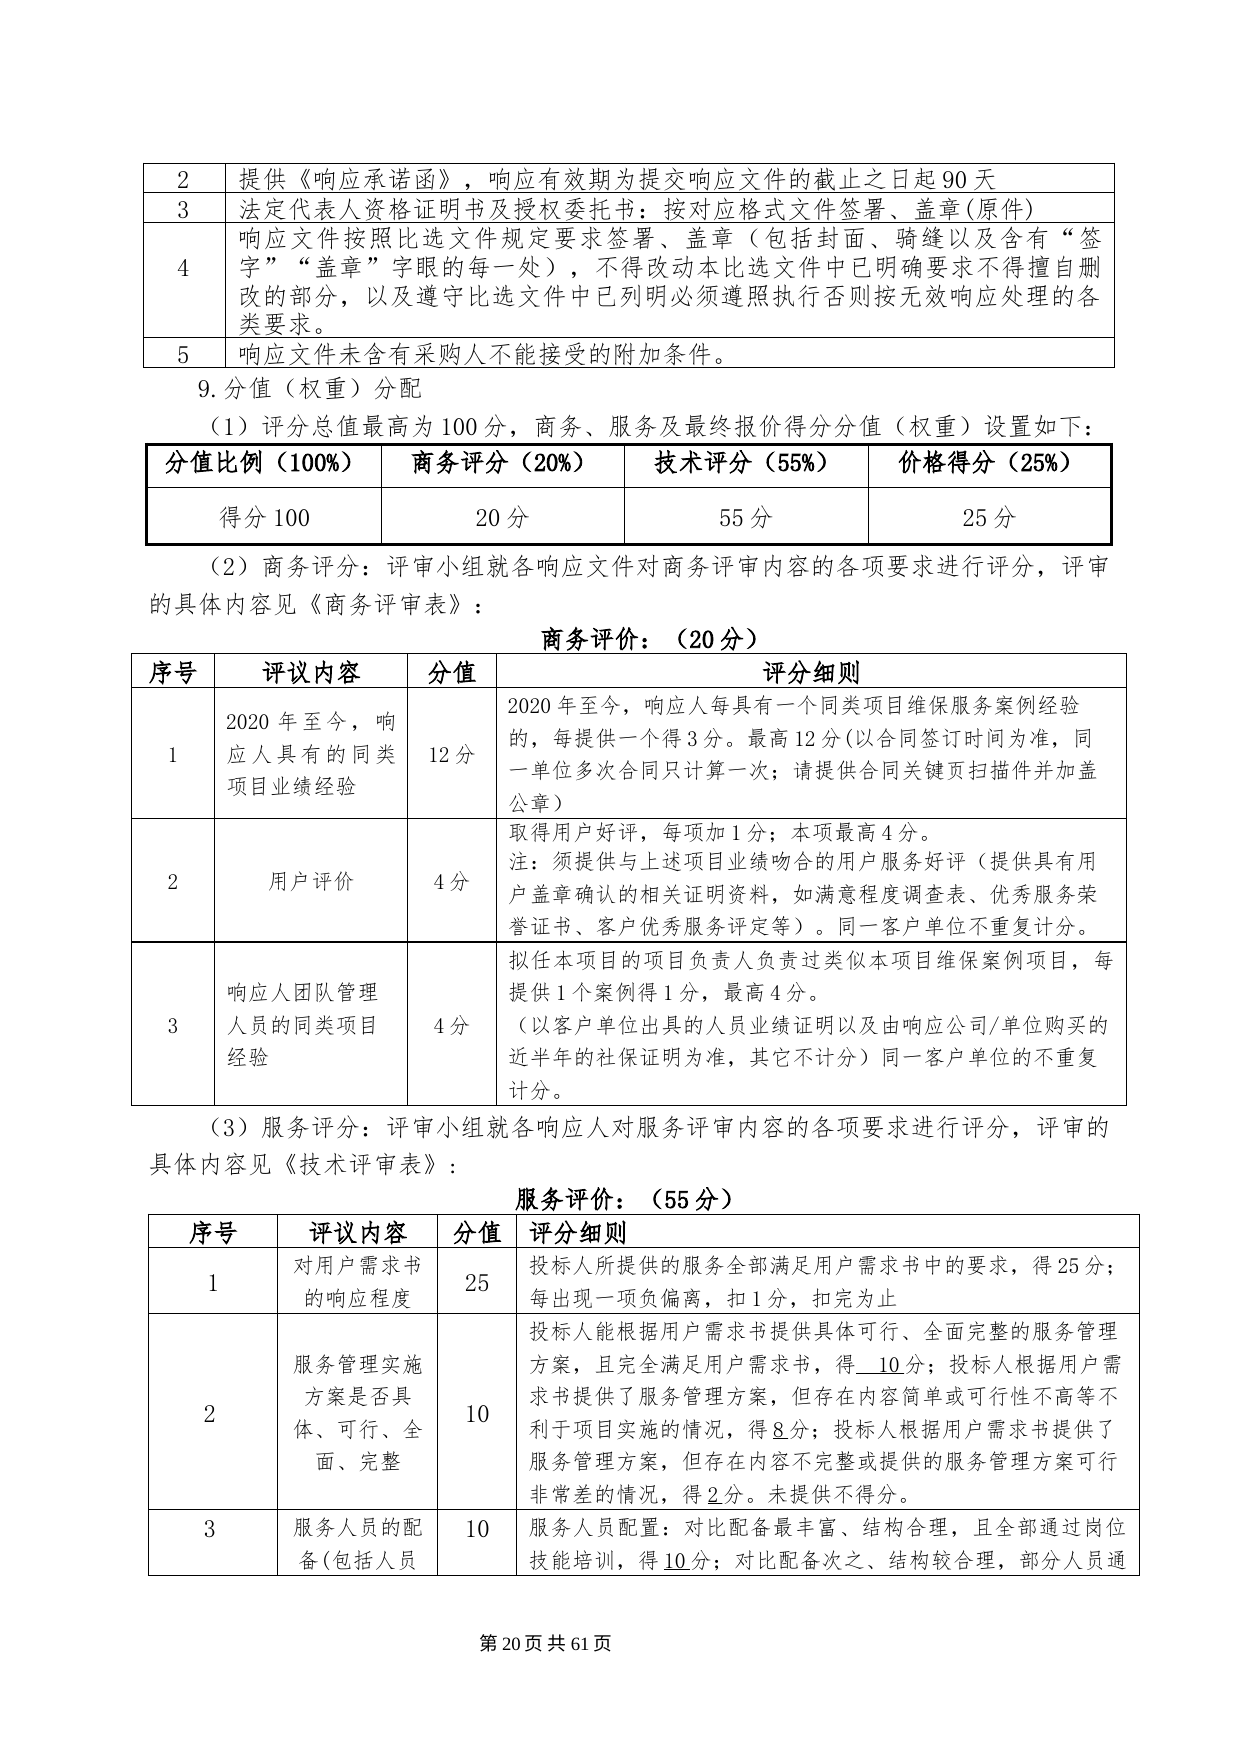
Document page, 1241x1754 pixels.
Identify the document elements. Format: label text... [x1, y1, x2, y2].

table_header 评议内容 [215, 654, 407, 687]
table_header 序号 [132, 654, 214, 687]
table_cell 4 [144, 223, 225, 337]
text （2）商务评分：评审小组就各响应文件对商务评审内容的各项要求进行评分，评审的具体内容见《商务评审表》： [148, 546, 1110, 621]
text 9.分值（权重）分配 [148, 368, 1110, 405]
table_cell 20分 [382, 488, 624, 543]
table_header 评议内容 [278, 1215, 437, 1247]
table_cell 对用户需求书的响应程度 [278, 1248, 437, 1313]
table_header 序号 [149, 1215, 277, 1247]
table_cell 3 [149, 1510, 277, 1575]
table_header 技术评分（55%） [625, 446, 868, 487]
table_header 价格得分（25%） [869, 446, 1110, 487]
table_cell 12分 [408, 688, 496, 818]
table_cell 法定代表人资格证明书及授权委托书：按对应格式文件签署、盖章(原件) [226, 193, 1114, 222]
table_cell 响应人团队管理人员的同类项目经验 [215, 943, 407, 1105]
table_cell 55分 [625, 488, 868, 543]
table_cell 25 [438, 1248, 516, 1313]
table_cell 2 [144, 164, 225, 192]
table_header 商务评分（20%） [382, 446, 624, 487]
table_cell 投标人所提供的服务全部满足用户需求书中的要求，得25分；每出现一项负偏离，扣1分，扣完为止 [517, 1248, 1139, 1313]
table_cell 3 [144, 193, 225, 222]
table_cell 2 [132, 819, 214, 941]
table_cell 投标人能根据用户需求书提供具体可行、全面完整的服务管理方案，且完全满足用户需求书，得 10分；投标人根据用户需求书提供了服务管理方案，但存在内容简单或可行性不高等不利于项目实施的情况，得8分；投标人根据用户需求书提供了服务管理方案，但存在内容不完整或提供的服务管理方案可行非常差的情况，得2分。未提供不得分。 [517, 1314, 1139, 1509]
table_header 评分细则 [517, 1215, 1139, 1247]
table_cell 5 [144, 338, 225, 367]
text （1）评分总值最高为100分，商务、服务及最终报价得分分值（权重）设置如下： [148, 405, 1110, 443]
table_cell 提供《响应承诺函》，响应有效期为提交响应文件的截止之日起90天 [226, 164, 1114, 192]
table_cell 响应文件未含有采购人不能接受的附加条件。 [226, 338, 1114, 367]
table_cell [517, 1510, 1139, 1575]
table_cell 响应文件按照比选文件规定要求签署、盖章（包括封面、骑缝以及含有“签字”“盖章”字眼的每一处），不得改动本比选文件中已明确要求不得擅自删改的部分，以及遵守比选文件中已列明必须遵照执行否则按无效响应处理的各类要求。 [226, 223, 1114, 337]
table_cell 用户评价 [215, 819, 407, 941]
list （3）服务评分：评审小组就各响应人对服务评审内容的各项要求进行评分，评审的具体内容见《技术评审表》: [148, 1106, 1110, 1181]
table_cell 25分 [869, 488, 1110, 543]
table_cell 2020年至今，响应人每具有一个同类项目维保服务案例经验的，每提供一个得3分。最高12分(以合同签订时间为准，同一单位多次合同只计算一次；请提供合同关键页扫描件并加盖公章） [497, 688, 1126, 818]
table_header 分值 [408, 654, 496, 687]
table_cell 3 [132, 943, 214, 1105]
table_cell 2 [149, 1314, 277, 1509]
table_cell 得分100 [148, 488, 381, 543]
table_cell 1 [132, 688, 214, 818]
table_cell 服务管理实施方案是否具体、可行、全面、完整 [278, 1314, 437, 1509]
table_cell 服务人员的配备(包括人员资质水平等) [278, 1510, 437, 1575]
table_header 评分细则 [497, 654, 1126, 687]
table_cell 4分 [408, 819, 496, 941]
table_cell 10 [438, 1510, 516, 1575]
table_cell 1 [149, 1248, 277, 1313]
table_cell 拟任本项目的项目负责人负责过类似本项目维保案例项目，每提供1个案例得1分，最高4分。 （以客户单位出具的人员业绩证明以及由响应公司/单位购买的近半年的社保证明为准，其它不计分）同一客户单位的不重复计分。 [497, 943, 1126, 1105]
table_cell 取得用户好评，每项加1分；本项最高4分。 注：须提供与上述项目业绩吻合的用户服务好评（提供具有用户盖章确认的相关证明资料，如满意程度调查表、优秀服务荣誉证书、客户优秀服务评定等）。同一客户单位不重复计分。 [497, 819, 1126, 941]
table_cell 2020年至今，响应人具有的同类项目业绩经验 [215, 688, 407, 818]
text 服务评价：（55分） [148, 1181, 1110, 1213]
table_header 分值比例（100%） [148, 446, 381, 487]
table_cell 4分 [408, 943, 496, 1105]
table_header 分值 [438, 1215, 516, 1247]
table_cell 10 [438, 1314, 516, 1509]
text 商务评价：（20分） [148, 621, 1110, 653]
